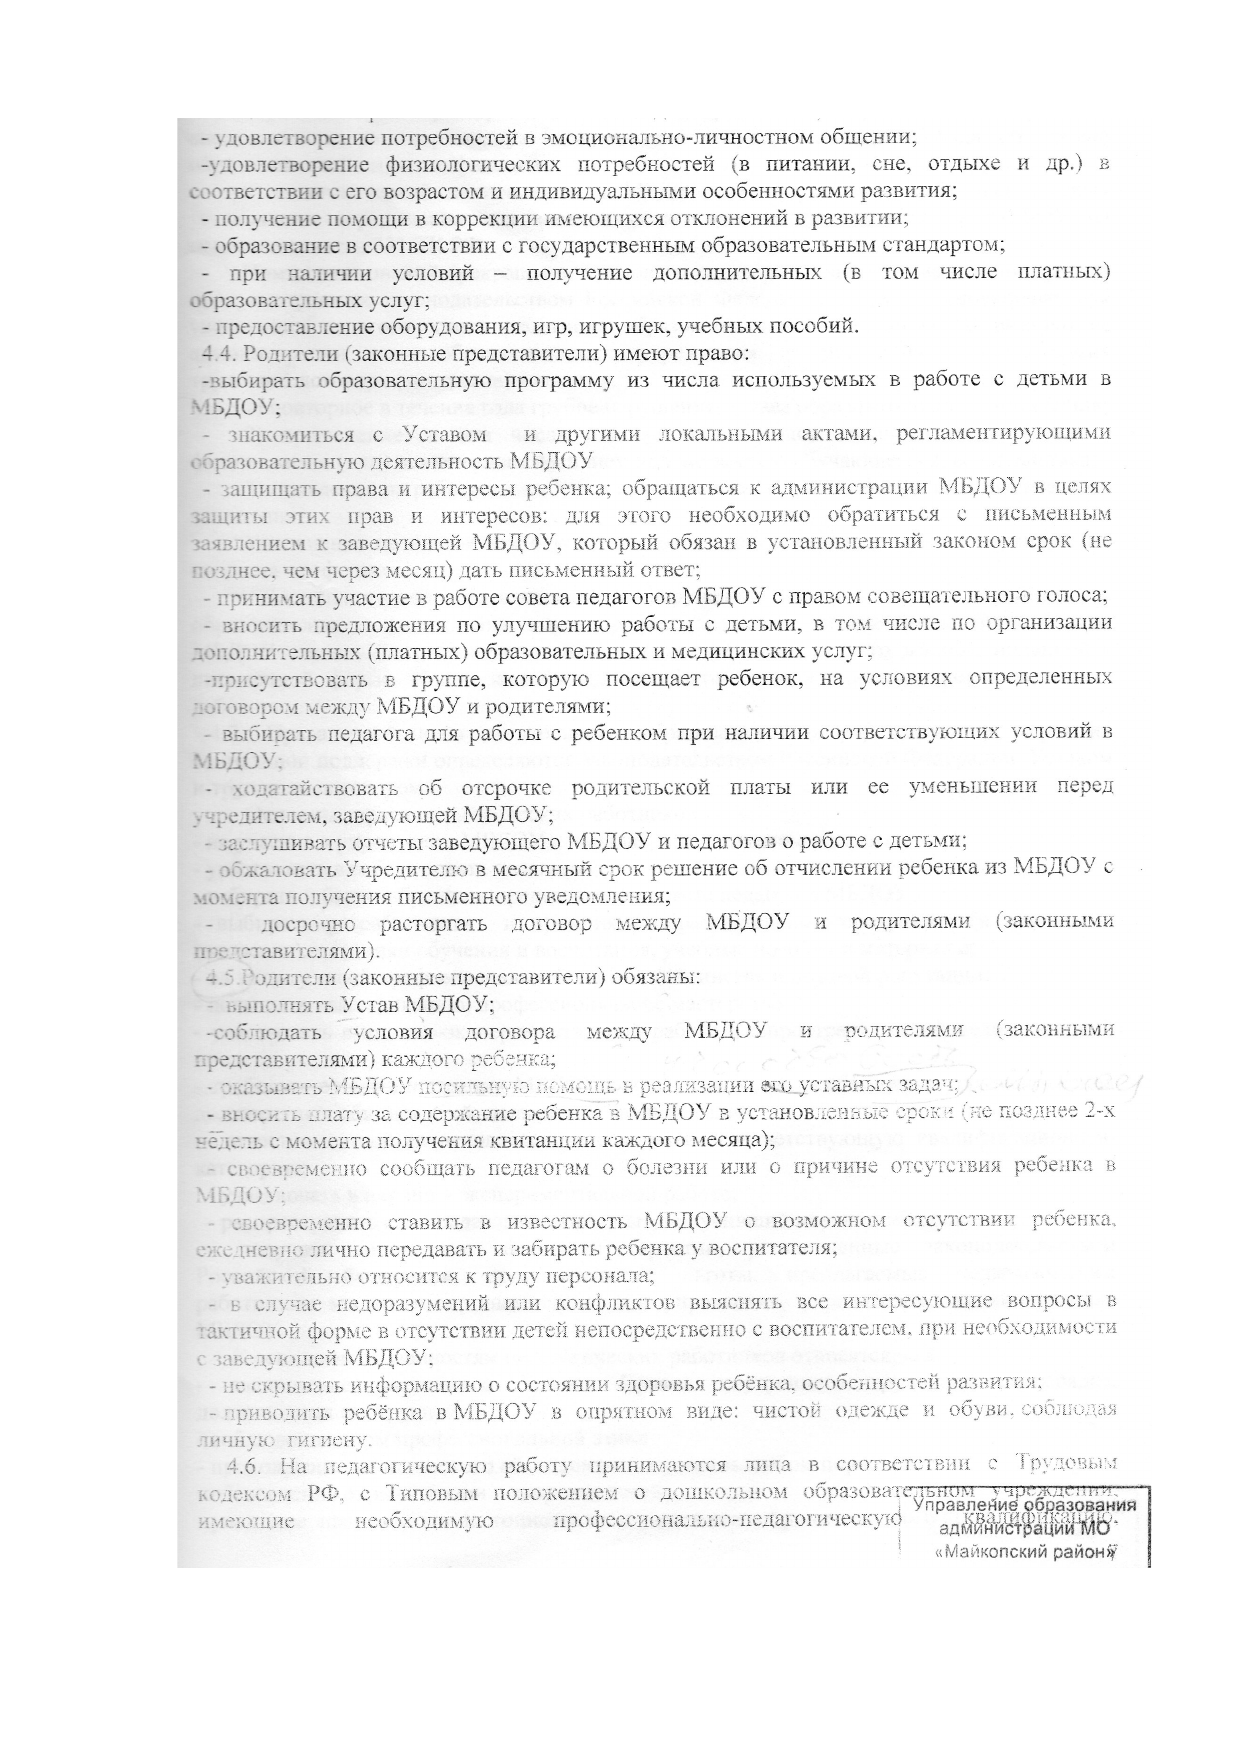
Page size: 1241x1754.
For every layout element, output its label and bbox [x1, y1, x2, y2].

picture [177, 118, 1152, 1568]
